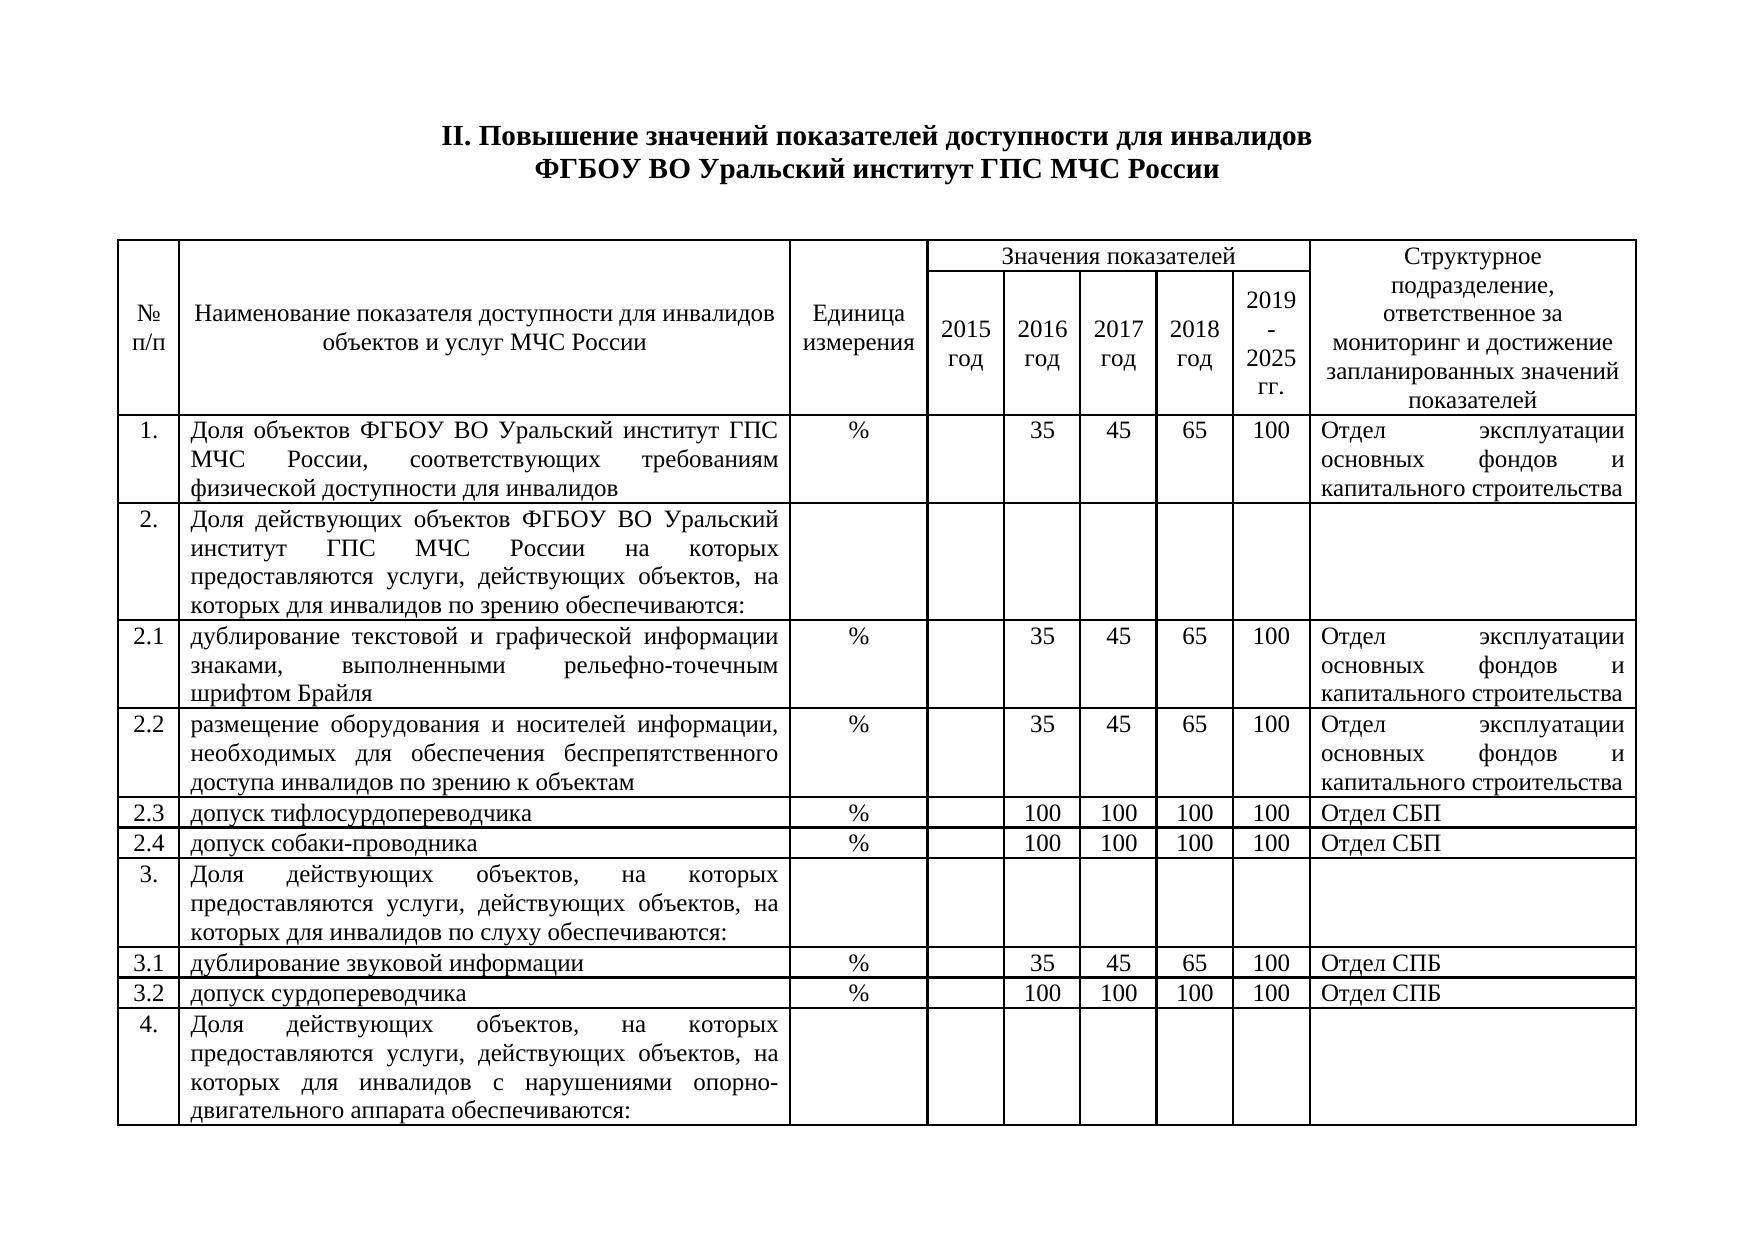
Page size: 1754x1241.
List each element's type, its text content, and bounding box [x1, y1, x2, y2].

table_cell [1158, 504, 1232, 619]
table_cell 3.1 [119, 948, 178, 976]
table_cell 2.2 [119, 709, 178, 796]
table_cell Отдел эксплуатации основных фондов и капитального строительства [1311, 621, 1635, 707]
table_header Единица измерения [791, 241, 926, 413]
table_cell 65 [1158, 948, 1232, 976]
table_cell 65 [1158, 416, 1232, 502]
table_cell [1234, 859, 1309, 946]
table_cell 100 [1005, 798, 1079, 826]
table_cell Отдел СБП [1311, 829, 1635, 857]
table_cell размещение оборудования и носителей информации, необходимых для обеспечения беспрепятственного доступа инвалидов по зрению к объектам [180, 709, 789, 796]
table_cell [1311, 504, 1635, 619]
table_cell допуск тифлосурдопереводчика [180, 798, 789, 826]
table_cell 100 [1234, 948, 1309, 976]
table_cell 2. [119, 504, 178, 619]
table_cell [929, 709, 1003, 796]
table_cell 2016 год [1005, 272, 1079, 413]
table_cell % [791, 416, 926, 502]
table_cell [1311, 859, 1635, 946]
table_cell 3. [119, 859, 178, 946]
table_cell [1158, 1009, 1232, 1124]
table_cell [929, 416, 1003, 502]
table_cell 35 [1005, 709, 1079, 796]
table_cell Доля объектов ФГБОУ ВО Уральский институт ГПС МЧС России, соответствующих требованиям физической доступности для инвалидов [180, 416, 789, 502]
table_cell [929, 798, 1003, 826]
table_cell 100 [1158, 798, 1232, 826]
table_header Наименование показателя доступности для инвалидов объектов и услуг МЧС России [180, 241, 789, 413]
table_cell 35 [1005, 621, 1079, 707]
table_cell [929, 504, 1003, 619]
table_cell 2.3 [119, 798, 178, 826]
table_cell 2.4 [119, 829, 178, 857]
table_cell [1005, 504, 1079, 619]
table_cell % [791, 798, 926, 826]
table_cell 100 [1158, 829, 1232, 857]
table_cell [791, 859, 926, 946]
table_cell [929, 621, 1003, 707]
table_cell [929, 829, 1003, 857]
table_cell 100 [1234, 979, 1309, 1007]
table_cell 100 [1081, 829, 1155, 857]
table_cell дублирование текстовой и графической информации знаками, выполненными рельефно-точечным шрифтом Брайля [180, 621, 789, 707]
table_cell [1234, 504, 1309, 619]
table_cell 65 [1158, 621, 1232, 707]
table_cell Доля действующих объектов ФГБОУ ВО Уральский институт ГПС МЧС России на которых предоставляются услуги, действующих объектов, на которых для инвалидов по зрению обеспечиваются: [180, 504, 789, 619]
table_cell 35 [1005, 948, 1079, 976]
table_cell Отдел СБП [1311, 798, 1635, 826]
table_cell % [791, 621, 926, 707]
table_cell Доля действующих объектов, на которых предоставляются услуги, действующих объектов, на которых для инвалидов по слуху обеспечиваются: [180, 859, 789, 946]
table_cell 2017 год [1081, 272, 1155, 413]
table_header Значения показателей [929, 241, 1309, 270]
table_cell 45 [1081, 621, 1155, 707]
table_cell Отдел эксплуатации основных фондов и капитального строительства [1311, 709, 1635, 796]
table_cell 1. [119, 416, 178, 502]
table_cell 35 [1005, 416, 1079, 502]
table_cell Доля действующих объектов, на которых предоставляются услуги, действующих объектов, на которых для инвалидов с нарушениями опорно-двигательного аппарата обеспечиваются: [180, 1009, 789, 1124]
table_cell дублирование звуковой информации [180, 948, 789, 976]
table_header Структурное подразделение, ответственное за мониторинг и достижение запланированных значений показателей [1311, 241, 1635, 413]
table_cell 100 [1158, 979, 1232, 1007]
table_cell [1311, 1009, 1635, 1124]
table_cell [1005, 859, 1079, 946]
table_cell 100 [1234, 621, 1309, 707]
table_cell Отдел СПБ [1311, 948, 1635, 976]
table_cell 100 [1234, 829, 1309, 857]
table_cell [791, 504, 926, 619]
table_cell [1081, 504, 1155, 619]
table_cell [1081, 1009, 1155, 1124]
table_cell Отдел эксплуатации основных фондов и капитального строительства [1311, 416, 1635, 502]
table_cell 100 [1005, 979, 1079, 1007]
table_cell допуск сурдопереводчика [180, 979, 789, 1007]
table_cell % [791, 829, 926, 857]
table_cell Отдел СПБ [1311, 979, 1635, 1007]
table_cell [929, 948, 1003, 976]
table_cell [1005, 1009, 1079, 1124]
table_cell [1158, 859, 1232, 946]
table_cell 45 [1081, 709, 1155, 796]
table_cell 100 [1081, 979, 1155, 1007]
table_cell 4. [119, 1009, 178, 1124]
table_cell [929, 859, 1003, 946]
table_cell [929, 979, 1003, 1007]
table_cell 45 [1081, 416, 1155, 502]
table_cell 2015 год [929, 272, 1003, 413]
table_cell [1234, 1009, 1309, 1124]
table_cell 45 [1081, 948, 1155, 976]
table_cell 100 [1234, 416, 1309, 502]
table_cell 100 [1081, 798, 1155, 826]
table_cell % [791, 948, 926, 976]
table_cell 3.2 [119, 979, 178, 1007]
text ФГБОУ ВО Уральский институт ГПС МЧС России [118, 152, 1636, 185]
table_cell 100 [1234, 709, 1309, 796]
table_cell 2019 - 2025 гг. [1234, 272, 1309, 413]
table_cell % [791, 709, 926, 796]
table_cell % [791, 979, 926, 1007]
table_cell [791, 1009, 926, 1124]
table_cell 100 [1234, 798, 1309, 826]
table_cell 2018 год [1158, 272, 1232, 413]
table_header № п/п [119, 241, 178, 413]
table_cell 2.1 [119, 621, 178, 707]
table_cell 100 [1005, 829, 1079, 857]
table_cell [929, 1009, 1003, 1124]
table_cell [1081, 859, 1155, 946]
table_cell допуск собаки-проводника [180, 829, 789, 857]
text II. Повышение значений показателей доступности для инвалидов [118, 118, 1636, 152]
table_cell 65 [1158, 709, 1232, 796]
